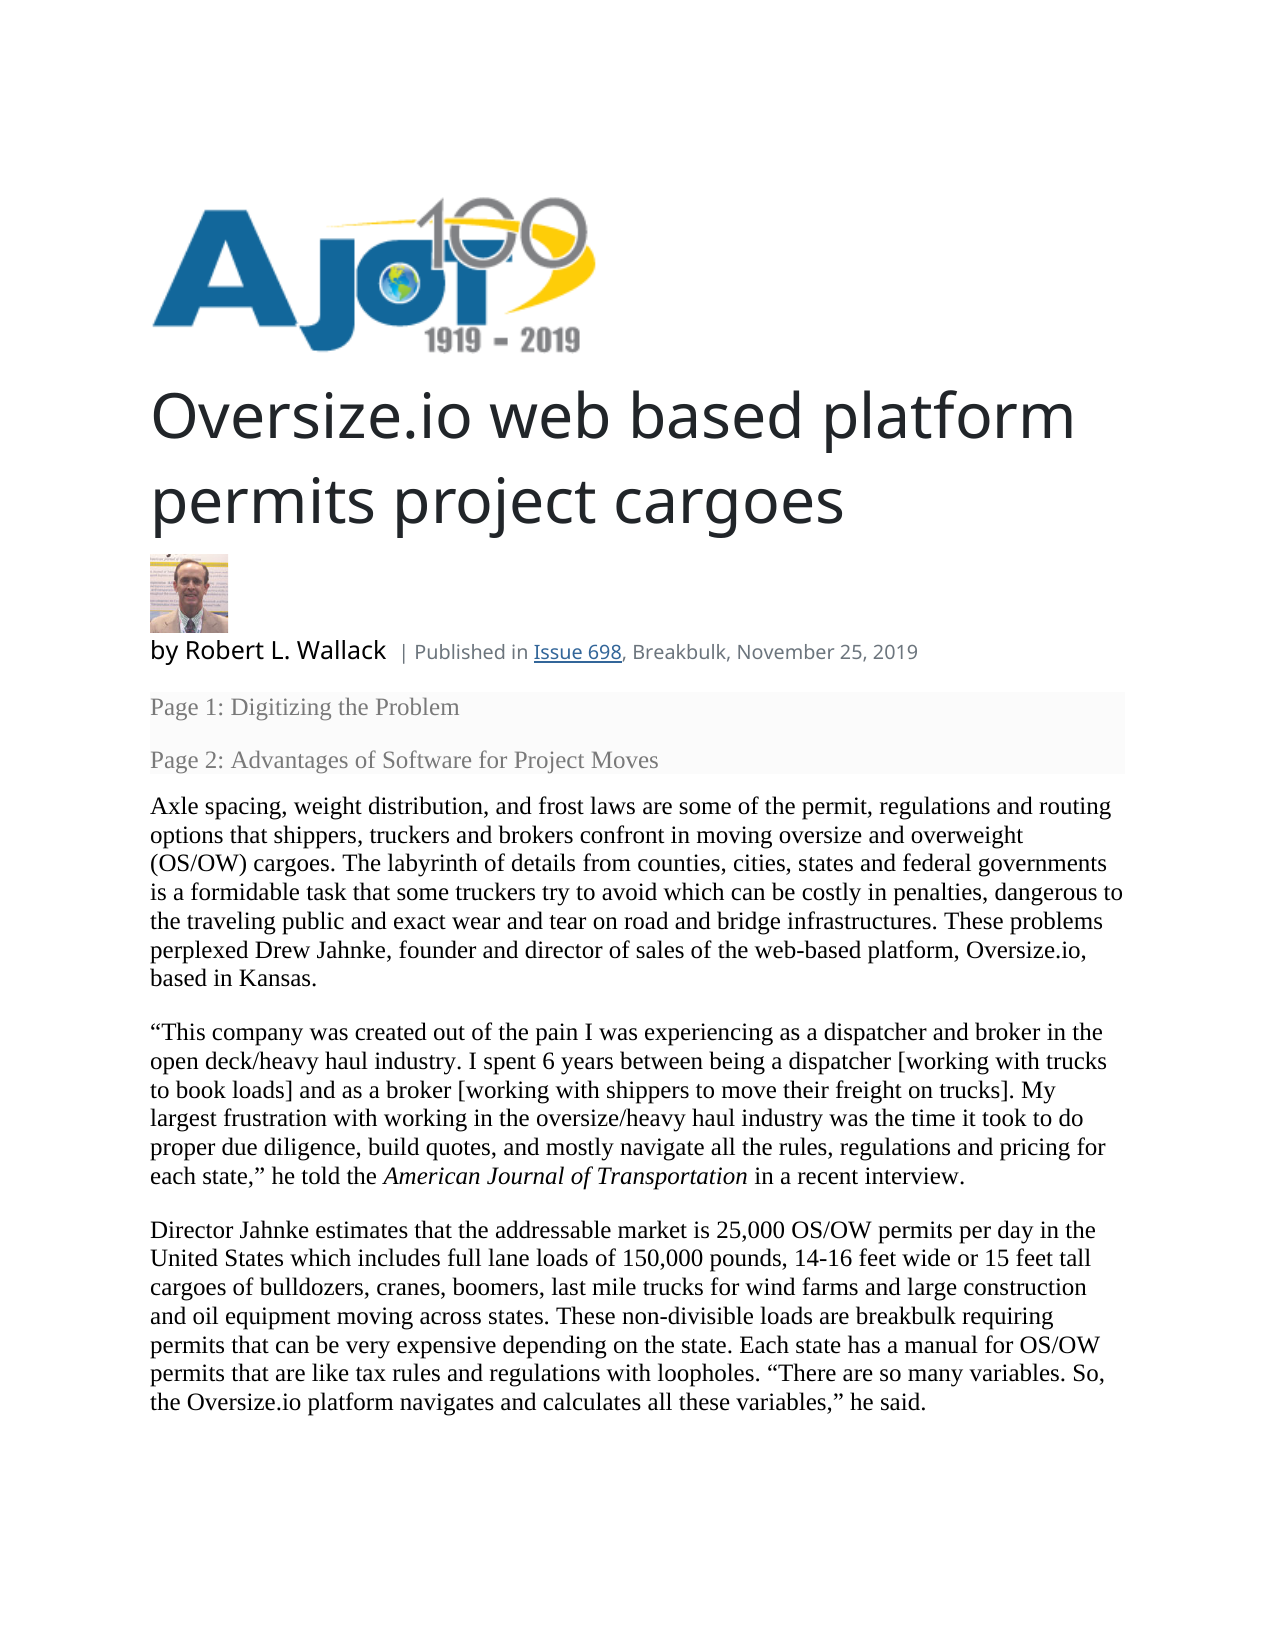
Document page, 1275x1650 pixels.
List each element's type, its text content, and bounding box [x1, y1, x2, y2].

text Oversize.io web based platform permits project cargoes [150, 372, 1125, 542]
text Axle spacing, weight distribution, and frost laws are some of the permit, regulations and routing options that shippers, truckers and brokers confront in moving oversize and overweight (OS/OW) cargoes. The labyrinth of details from counties, cities, states and federal governments is a formidable task that some truckers try to avoid which can be costly in penalties, dangerous to the traveling public and exact wear and tear on road and bridge infrastructures. These problems perplexed Drew Jahnke, founder and director of sales of the web-based platform, Oversize.io, based in Kansas. [150, 791, 1125, 992]
picture [150, 554, 229, 633]
text Page 2: Advantages of Software for Project Moves [150, 746, 1125, 774]
text by Robert L. Wallack | Published in Issue 698, Breakbulk, November 25, 2019 [150, 633, 1125, 667]
text Page 1: Digitizing the Problem [150, 692, 1125, 721]
picture [150, 196, 597, 354]
text Director Jahnke estimates that the addressable market is 25,000 OS/OW permits per day in the United States which includes full lane loads of 150,000 pounds, 14-16 feet wide or 15 feet tall cargoes of bulldozers, cranes, boomers, last mile trucks for wind farms and large construction and oil equipment moving across states. These non-divisible loads are breakbulk requiring permits that can be very expensive depending on the state. Each state has a manual for OS/OW permits that are like tax rules and regulations with loopholes. “There are so many variables. So, the Oversize.io platform navigates and calculates all these variables,” he said. [150, 1215, 1125, 1416]
text “This company was created out of the pain I was experiencing as a dispatcher and broker in the open deck/heavy haul industry. I spent 6 years between being a dispatcher [working with trucks to book loads] and as a broker [working with shippers to move their freight on trucks]. My largest frustration with working in the oversize/heavy haul industry was the time it took to do proper due diligence, build quotes, and mostly navigate all the rules, regulations and pricing for each state,” he told the American Journal of Transportation in a recent interview. [150, 1017, 1125, 1190]
